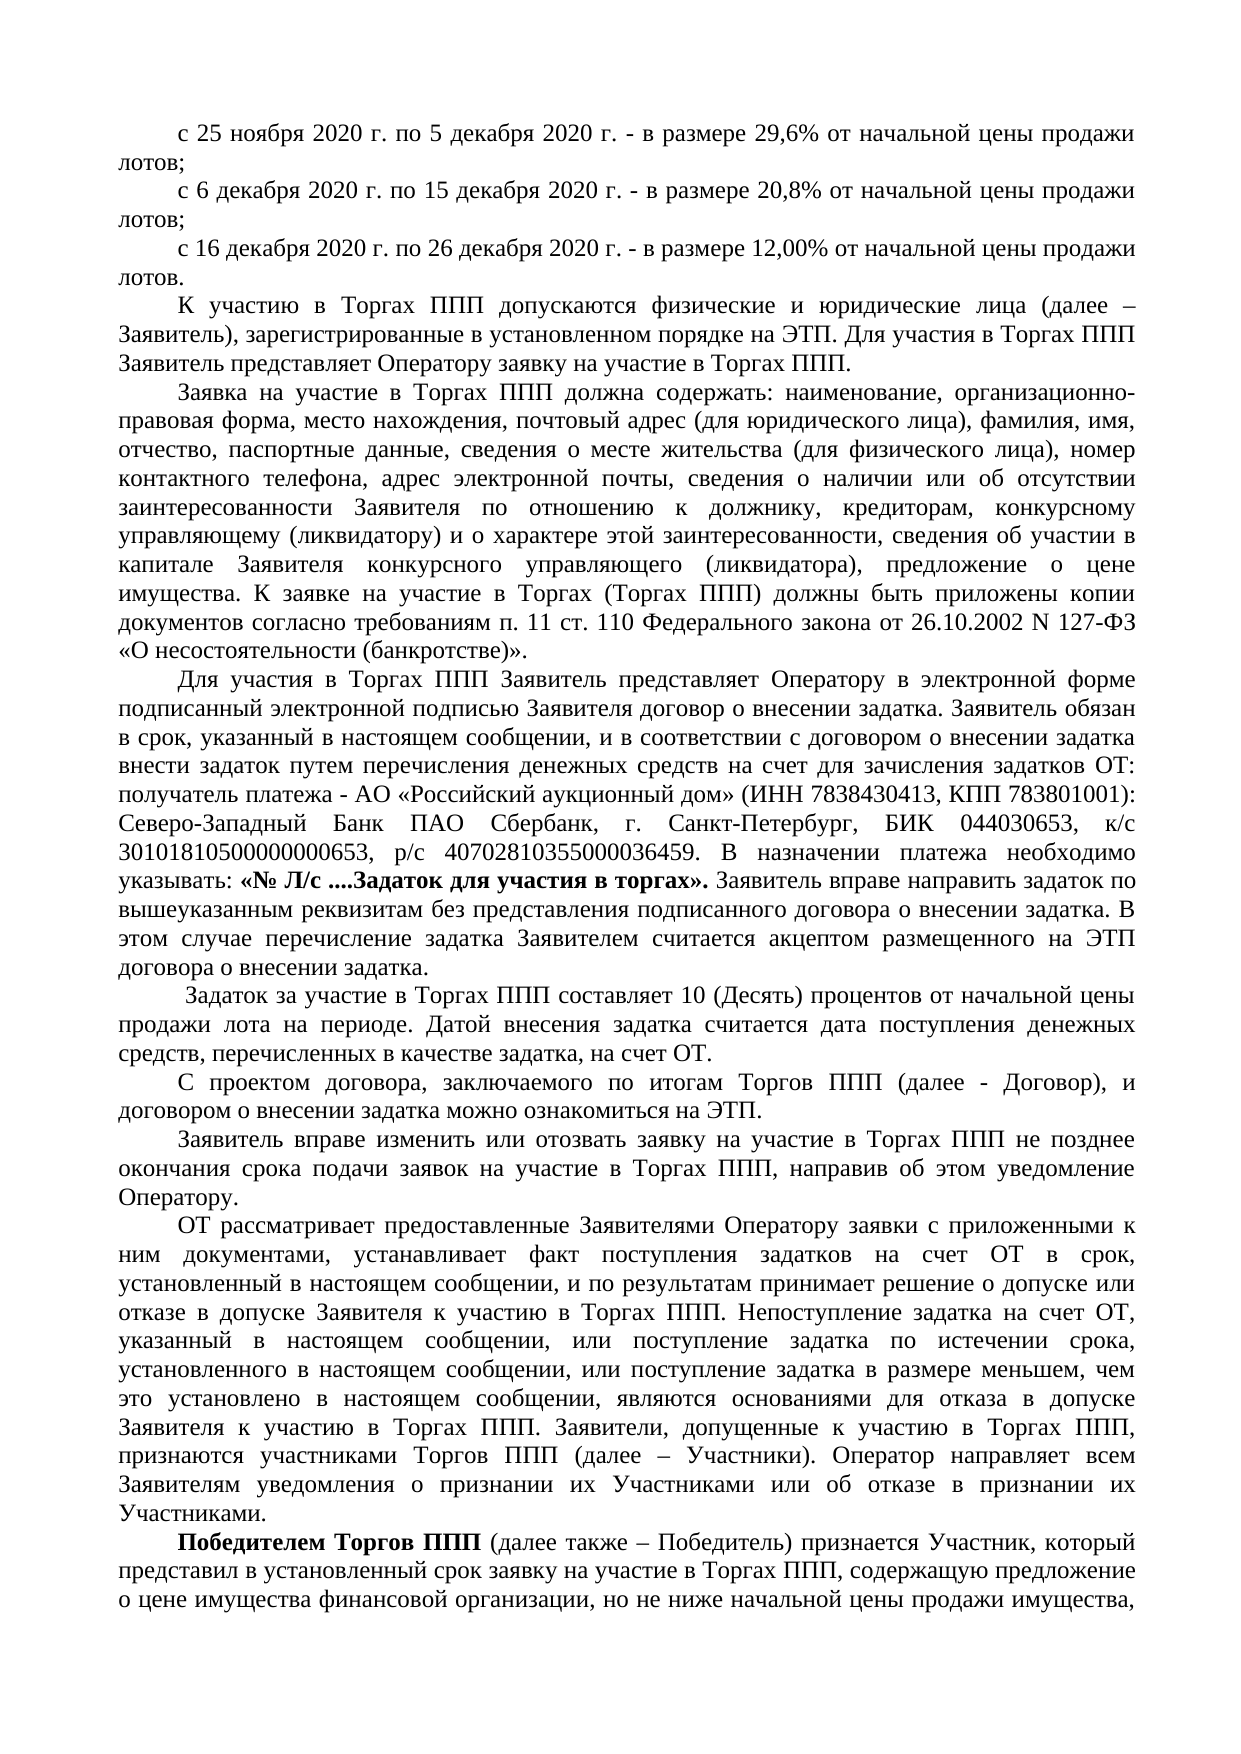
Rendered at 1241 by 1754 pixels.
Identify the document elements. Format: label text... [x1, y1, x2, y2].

text с 6 декабря 2020 г. по 15 декабря 2020 г. - в размере 20,8% от начальной цены продажи лотов; [118, 176, 1137, 233]
text с 16 декабря 2020 г. по 26 декабря 2020 г. - в размере 12,00% от начальной цены продажи лотов. [118, 233, 1137, 291]
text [118, 1527, 1137, 1613]
text Заявитель вправе изменить или отозвать заявку на участие в Торгах ППП не позднее окончания срока подачи заявок на участие в Торгах ППП, направив об этом уведомление Оператору. [118, 1124, 1137, 1211]
text Для участия в Торгах ППП Заявитель представляет Оператору в электронной форме подписанный электронной подписью Заявителя договор о внесении задатка. Заявитель обязан в срок, указанный в настоящем сообщении, и в соответствии с договором о внесении задатка внести задаток путем перечисления денежных средств на счет для зачисления задатков ОТ: получатель платежа - АО «Российский аукционный дом» (ИНН 7838430413, КПП 783801001): Северо-Западный Банк ПАО Сбербанк, г. Санкт-Петербург, БИК 044030653, к/с 30101810500000000653, р/с 40702810355000036459. В назначении платежа необходимо указывать: «№ Л/с ....Задаток для участия в торгах». Заявитель вправе направить задаток по вышеуказанным реквизитам без представления подписанного договора о внесении задатка. В этом случае перечисление задатка Заявителем считается акцептом размещенного на ЭТП договора о внесении задатка. [118, 664, 1137, 981]
text К участию в Торгах ППП допускаются физические и юридические лица (далее – Заявитель), зарегистрированные в установленном порядке на ЭТП. Для участия в Торгах ППП Заявитель представляет Оператору заявку на участие в Торгах ППП. [118, 291, 1137, 377]
text ОТ рассматривает предоставленные Заявителями Оператору заявки с приложенными к ним документами, устанавливает факт поступления задатков на счет ОТ в срок, установленный в настоящем сообщении, и по результатам принимает решение о допуске или отказе в допуске Заявителя к участию в Торгах ППП. Непоступление задатка на счет ОТ, указанный в настоящем сообщении, или поступление задатка по истечении срока, установленного в настоящем сообщении, или поступление задатка в размере меньшем, чем это установлено в настоящем сообщении, являются основаниями для отказа в допуске Заявителя к участию в Торгах ППП. Заявители, допущенные к участию в Торгах ППП, признаются участниками Торгов ППП (далее – Участники). Оператор направляет всем Заявителям уведомления о признании их Участниками или об отказе в признании их Участниками. [118, 1211, 1137, 1527]
text Задаток за участие в Торгах ППП составляет 10 (Десять) процентов от начальной цены продажи лота на периоде. Датой внесения задатка считается дата поступления денежных средств, перечисленных в качестве задатка, на счет ОТ. [118, 981, 1137, 1067]
text С проектом договора, заключаемого по итогам Торгов ППП (далее - Договор), и договором о внесении задатка можно ознакомиться на ЭТП. [118, 1067, 1137, 1124]
text Заявка на участие в Торгах ППП должна содержать: наименование, организационно-правовая форма, место нахождения, почтовый адрес (для юридического лица), фамилия, имя, отчество, паспортные данные, сведения о месте жительства (для физического лица), номер контактного телефона, адрес электронной почты, сведения о наличии или об отсутствии заинтересованности Заявителя по отношению к должнику, кредиторам, конкурсному управляющему (ликвидатору) и о характере этой заинтересованности, сведения об участии в капитале Заявителя конкурсного управляющего (ликвидатора), предложение о цене имущества. К заявке на участие в Торгах (Торгах ППП) должны быть приложены копии документов согласно требованиям п. 11 ст. 110 Федерального закона от 26.10.2002 N 127-ФЗ «О несостоятельности (банкротстве)». [118, 377, 1137, 664]
text с 25 ноября 2020 г. по 5 декабря 2020 г. - в размере 29,6% от начальной цены продажи лотов; [118, 118, 1137, 176]
